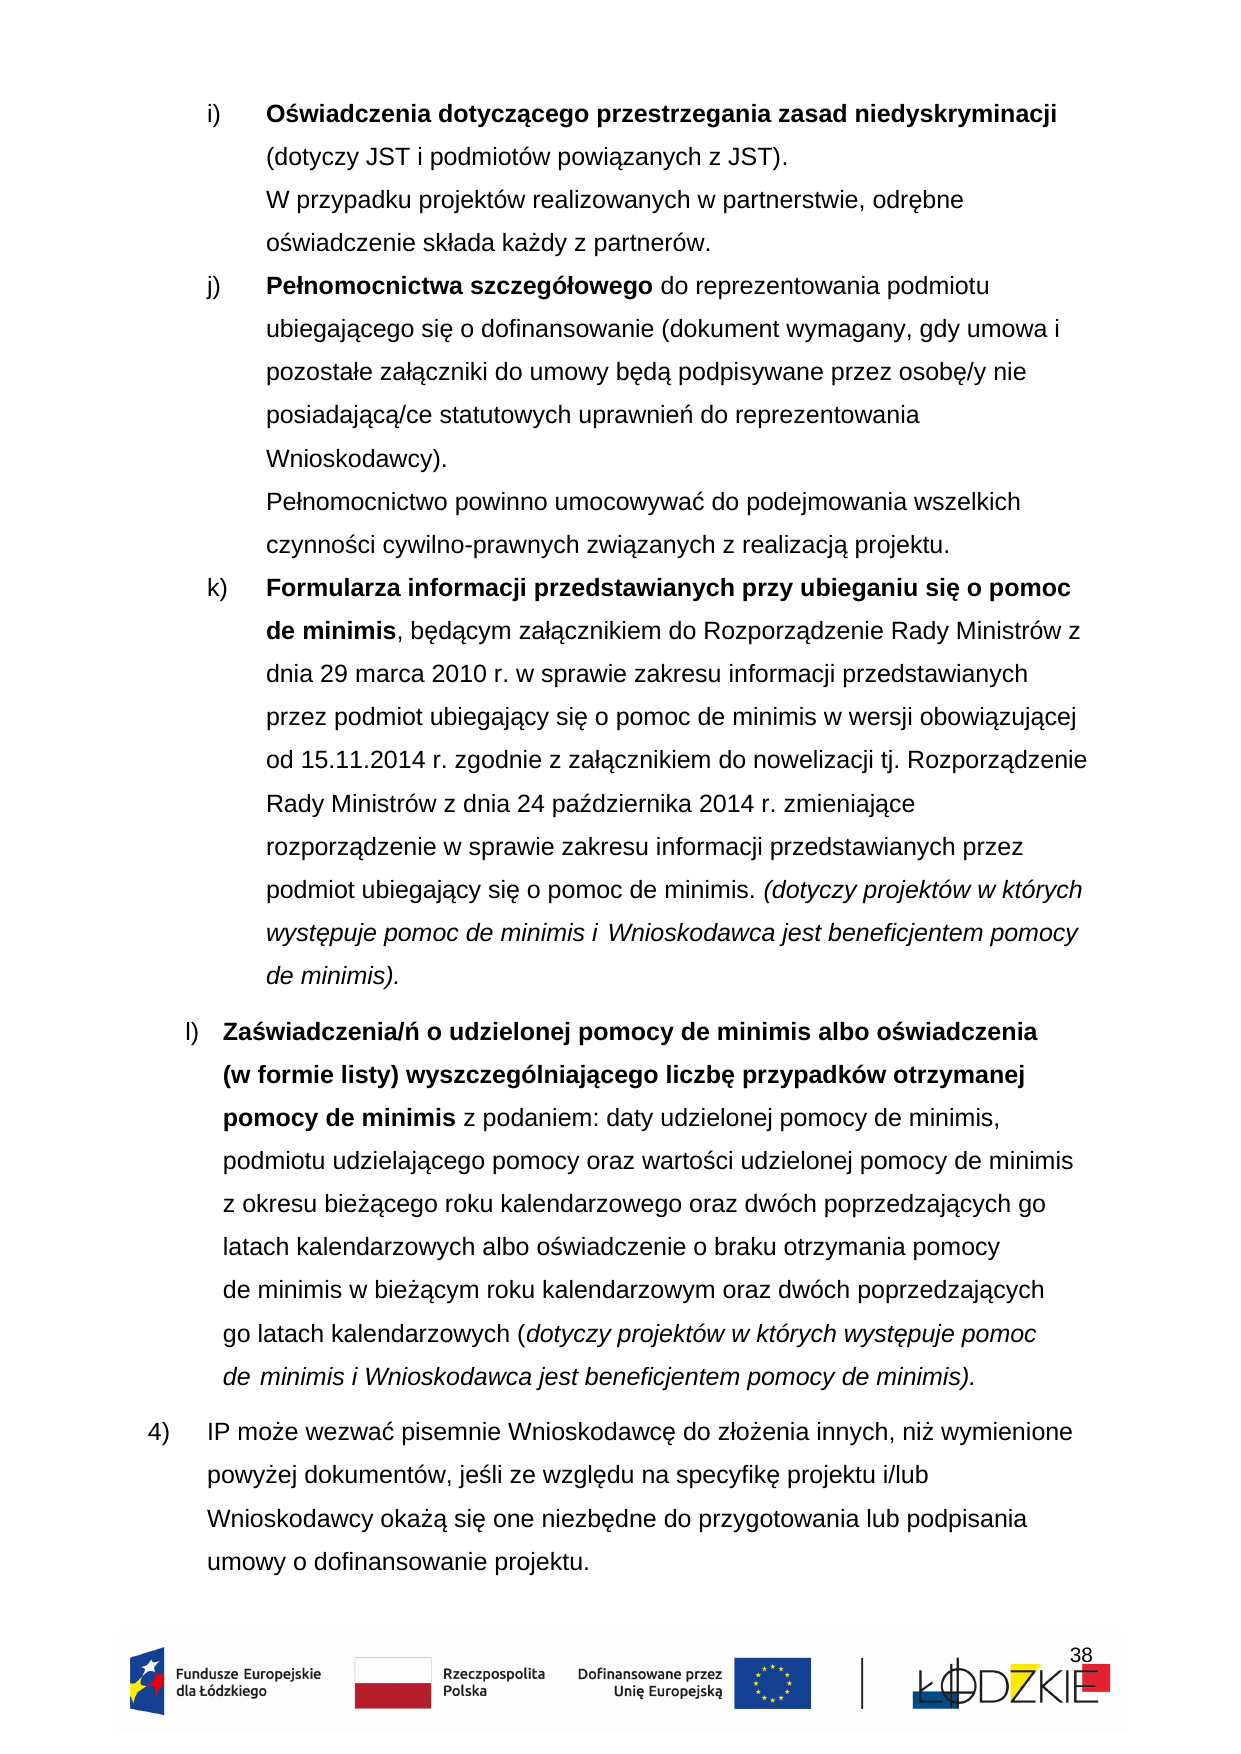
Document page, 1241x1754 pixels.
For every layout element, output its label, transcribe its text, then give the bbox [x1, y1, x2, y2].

text W przypadku projektów realizowanych w partnerstwie, odrębne oświadczenie składa każdy z partnerów. [266, 185, 1092, 257]
text Pełnomocnictwo powinno umocowywać do podejmowania wszelkich czynności cywilno-prawnych związanych z realizacją projektu. [266, 487, 1092, 559]
picture [113, 1630, 1127, 1732]
list Zaświadczenia/ń o udzielonej pomocy de minimis albo oświadczenia (w formie listy) wyszczególniającego liczbę przypadków otrzymanej pomocy de minimis z podaniem: daty udzielonej pomocy de minimis, podmiotu udzielającego pomocy oraz wartości udzielonej pomocy de minimis z okresu bieżącego roku kalendarzowego oraz dwóch poprzedzających go latach kalendarzowych albo oświadczenie o braku otrzymania pomocy de minimis w bieżącym roku kalendarzowym oraz dwóch poprzedzających go latach kalendarzowych (dotyczy projektów w których występuje pomoc de minimis i Wnioskodawca jest beneficjentem pomocy de minimis). [185, 1017, 1092, 1391]
list Oświadczenia dotyczącego przestrzegania zasad niedyskryminacji (dotyczy JST i podmiotów powiązanych z JST). [207, 99, 1092, 171]
list Pełnomocnictwa szczegółowego do reprezentowania podmiotu ubiegającego się o dofinansowanie (dokument wymagany, gdy umowa i pozostałe załączniki do umowy będą podpisywane przez osobę/y nie posiadającą/ce statutowych uprawnień do reprezentowania Wnioskodawcy). [207, 271, 1092, 472]
list Formularza informacji przedstawianych przy ubieganiu się o pomoc de minimis, będącym załącznikiem do Rozporządzenie Rady Ministrów z dnia 29 marca 2010 r. w sprawie zakresu informacji przedstawianych przez podmiot ubiegający się o pomoc de minimis w wersji obowiązującej od 15.11.2014 r. zgodnie z załącznikiem do nowelizacji tj. Rozporządzenie Rady Ministrów z dnia 24 października 2014 r. zmieniające rozporządzenie w sprawie zakresu informacji przedstawianych przez podmiot ubiegający się o pomoc de minimis. (dotyczy projektów w których występuje pomoc de minimis i Wnioskodawca jest beneficjentem pomocy de minimis). [207, 573, 1092, 990]
list IP może wezwać pisemnie Wnioskodawcę do złożenia innych, niż wymienione powyżej dokumentów, jeśli ze względu na specyfikę projektu i/lub Wnioskodawcy okażą się one niezbędne do przygotowania lub podpisania umowy o dofinansowanie projektu. [148, 1417, 1092, 1576]
